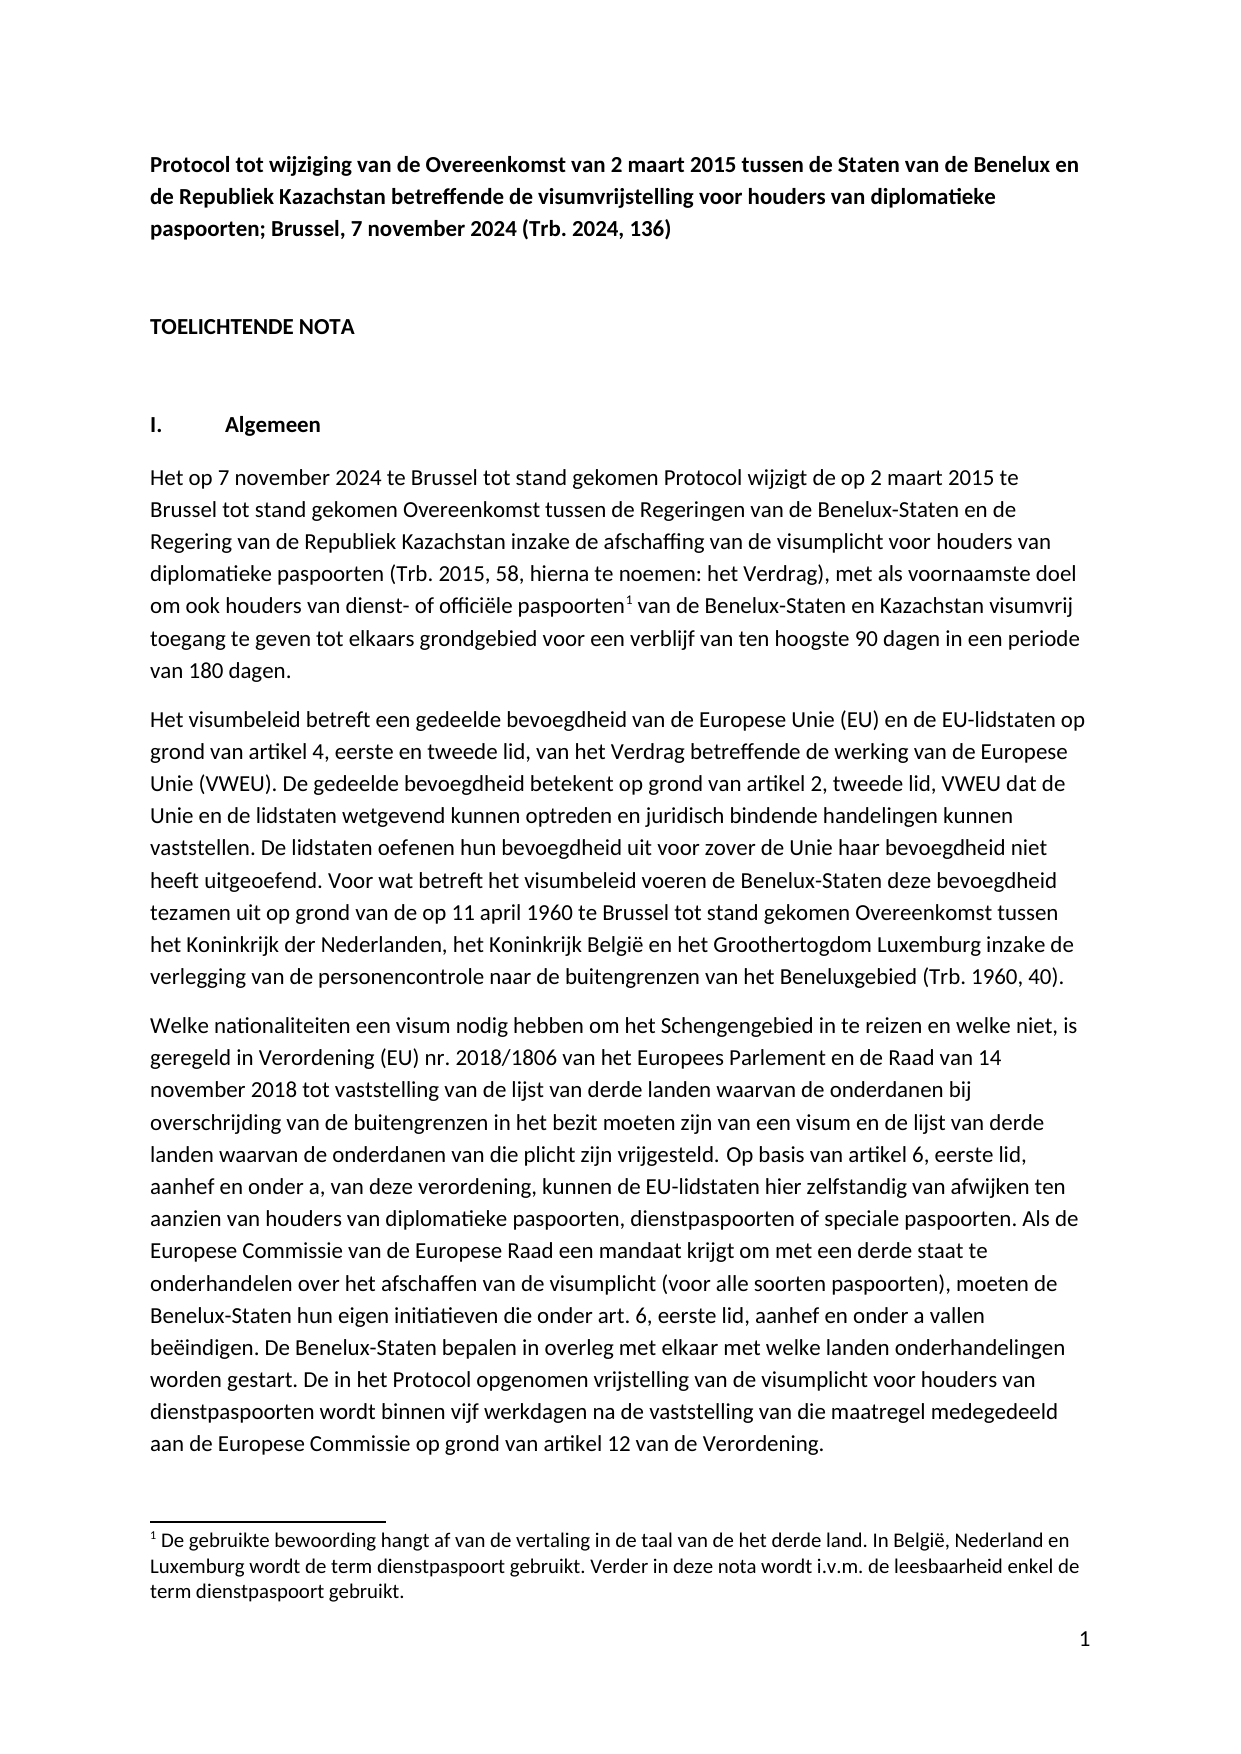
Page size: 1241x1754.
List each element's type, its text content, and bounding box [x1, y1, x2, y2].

text Het op 7 november 2024 te Brussel tot stand gekomen Protocol wijzigt de op 2 maart 2015 te Brussel tot stand gekomen Overeenkomst tussen de Regeringen van de Benelux-Staten en de Regering van de Republiek Kazachstan inzake de afschaffing van de visumplicht voor houders van diplomatieke paspoorten (Trb. 2015, 58, hierna te noemen: het Verdrag), met als voornaamste doel om ook houders van dienst- of officiële paspoorten van de Benelux-Staten en Kazachstan visumvrij toegang te geven tot elkaars grondgebied voor een verblijf van ten hoogste 90 dagen in een periode van 180 dagen. [150, 463, 1090, 684]
text Protocol tot wijziging van de Overeenkomst van 2 maart 2015 tussen de Staten van de Benelux en de Republiek Kazachstan betreffende de visumvrijstelling voor houders van diplomatieke paspoorten; Brussel, 7 november 2024 (Trb. 2024, 136) [150, 150, 1090, 242]
list Algemeen [150, 410, 1090, 438]
text Welke nationaliteiten een visum nodig hebben om het Schengengebied in te reizen en welke niet, is geregeld in Verordening (EU) nr. 2018/1806 van het Europees Parlement en de Raad van 14 november 2018 tot vaststelling van de lijst van derde landen waarvan de onderdanen bij overschrijding van de buitengrenzen in het bezit moeten zijn van een visum en de lijst van derde landen waarvan de onderdanen van die plicht zijn vrijgesteld. Op basis van artikel 6, eerste lid, aanhef en onder a, van deze verordening, kunnen de EU-lidstaten hier zelfstandig van afwijken ten aanzien van houders van diplomatieke paspoorten, dienstpaspoorten of speciale paspoorten. Als de Europese Commissie van de Europese Raad een mandaat krijgt om met een derde staat te onderhandelen over het afschaffen van de visumplicht (voor alle soorten paspoorten), moeten de Benelux-Staten hun eigen initiatieven die onder art. 6, eerste lid, aanhef en onder a vallen beëindigen. De Benelux-Staten bepalen in overleg met elkaar met welke landen onderhandelingen worden gestart. De in het Protocol opgenomen vrijstelling van de visumplicht voor houders van dienstpaspoorten wordt binnen vijf werkdagen na de vaststelling van die maatregel medegedeeld aan de Europese Commissie op grond van artikel 12 van de Verordening. [150, 1011, 1090, 1458]
text TOELICHTENDE NOTA [150, 312, 1090, 340]
text Het visumbeleid betreft een gedeelde bevoegdheid van de Europese Unie (EU) en de EU-lidstaten op grond van artikel 4, eerste en tweede lid, van het Verdrag betreffende de werking van de Europese Unie (VWEU). De gedeelde bevoegdheid betekent op grond van artikel 2, tweede lid, VWEU dat de Unie en de lidstaten wetgevend kunnen optreden en juridisch bindende handelingen kunnen vaststellen. De lidstaten oefenen hun bevoegdheid uit voor zover de Unie haar bevoegdheid niet heeft uitgeoefend. Voor wat betreft het visumbeleid voeren de Benelux-Staten deze bevoegdheid tezamen uit op grond van de op 11 april 1960 te Brussel tot stand gekomen Overeenkomst tussen het Koninkrijk der Nederlanden, het Koninkrijk België en het Groothertogdom Luxemburg inzake de verlegging van de personencontrole naar de buitengrenzen van het Beneluxgebied (Trb. 1960, 40). [150, 705, 1090, 990]
